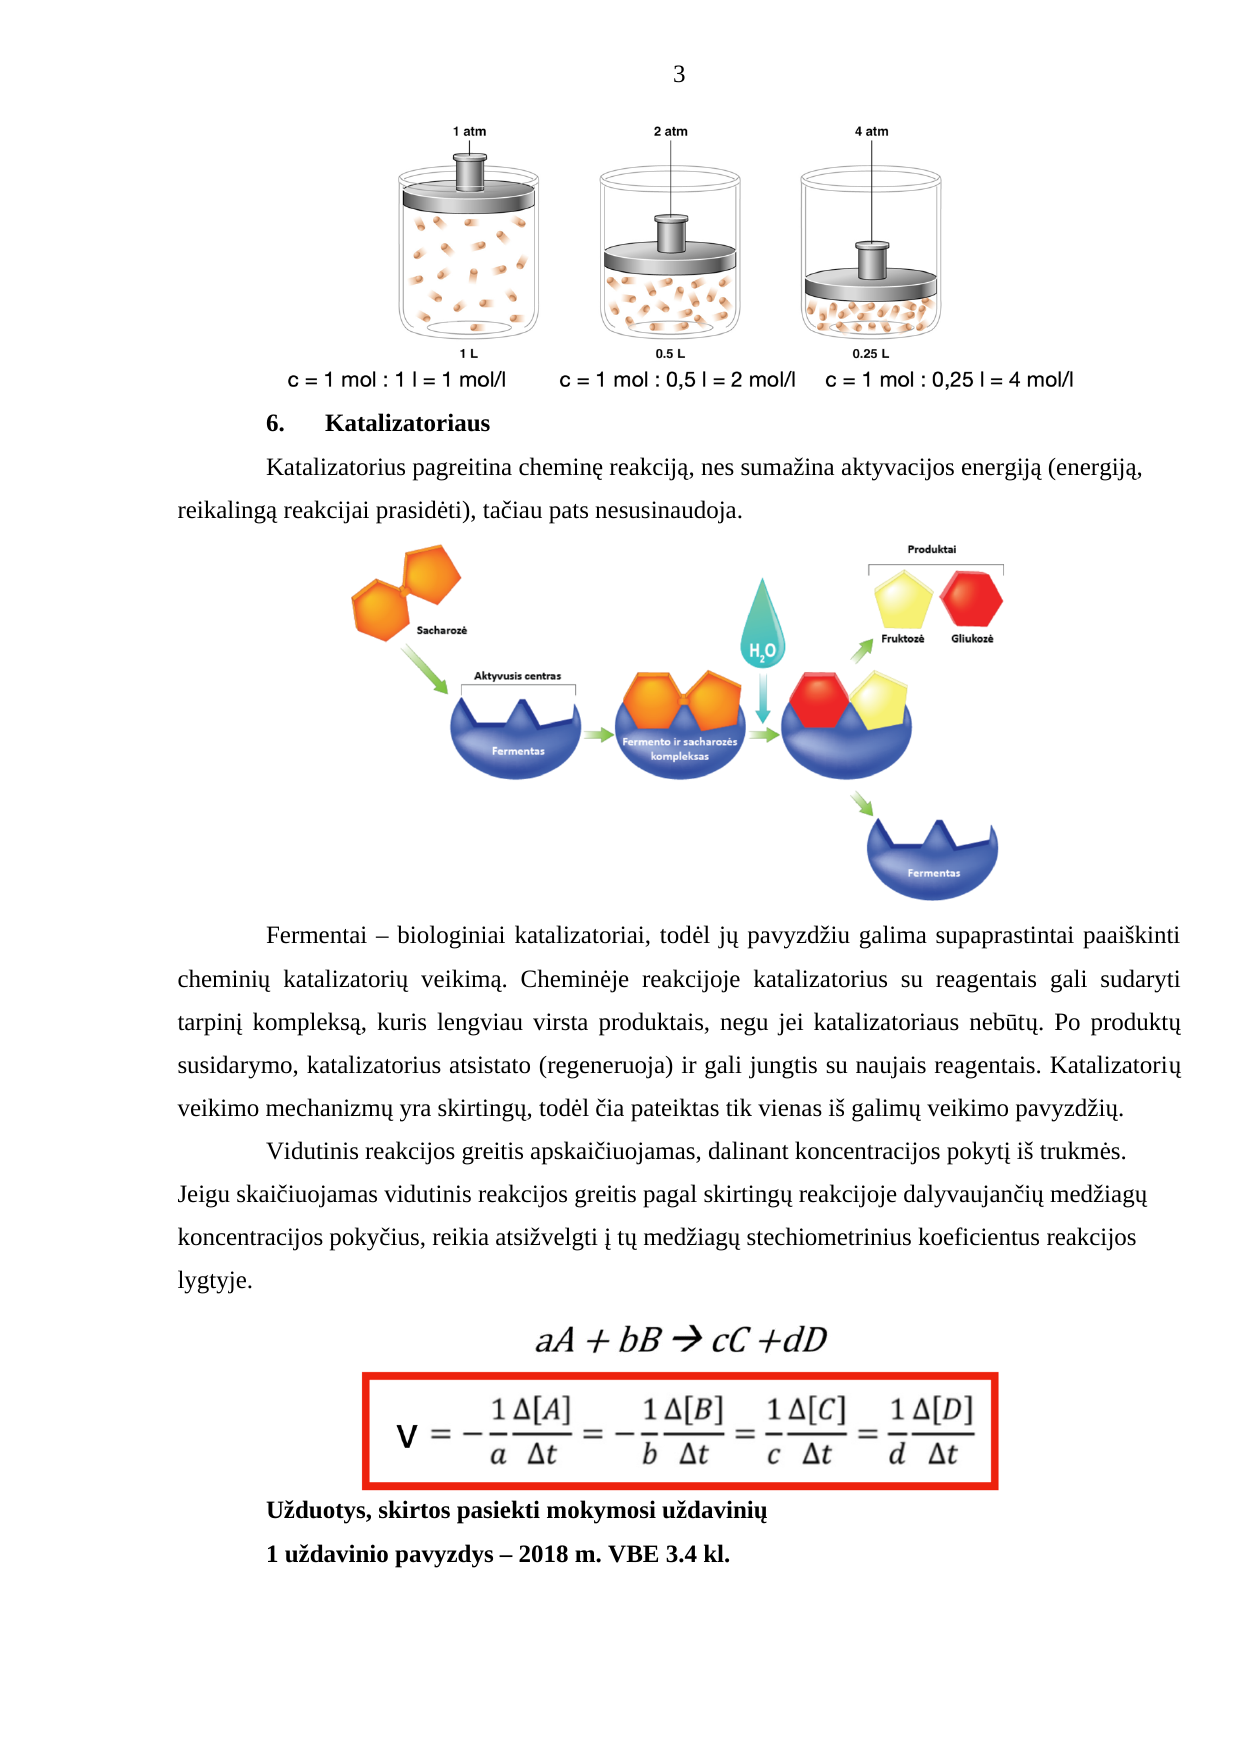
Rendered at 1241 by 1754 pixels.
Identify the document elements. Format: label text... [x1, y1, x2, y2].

picture [337, 537, 1022, 907]
text Fermentai – biologiniai katalizatoriai, todėl jų pavyzdžiu galima supaprastintai paaiškinti cheminių katalizatorių veikimą. Cheminėje reakcijoje katalizatorius su reagentais gali sudaryti tarpinį kompleksą, kuris lengviau virsta produktais, negu jei katalizatoriaus nebūtų. Po produktų susidarymo, katalizatorius atsistato (regeneruoja) ir gali jungtis su naujais reagentais. Katalizatorių veikimo mechanizmų yra skirtingų, todėl čia pateiktas tik vienas iš galimų veikimo pavyzdžių. [177, 921, 1181, 1122]
text Vidutinis reakcijos greitis apskaičiuojamas, dalinant koncentracijos pokytį iš trukmės. Jeigu skaičiuojamas vidutinis reakcijos greitis pagal skirtingų reakcijoje dalyvaujančių medžiagų koncentracijos pokyčius, reikia atsižvelgti į tų medžiagų stechiometrinius koeficientus reakcijos lygtyje. [177, 1136, 1181, 1294]
picture [353, 1308, 1005, 1496]
list Katalizatoriaus [266, 408, 1181, 437]
text Katalizatorius pagreitina cheminę reakciją, nes sumažina aktyvacijos energiją (energiją, reikalingą reakcijai prasidėti), tačiau pats nesusinaudoja. [177, 452, 1181, 523]
text Užduotys, skirtos pasiekti mokymosi uždavinių [177, 1496, 1181, 1524]
picture [279, 118, 1079, 395]
text 1 uždavinio pavyzdys – 2018 m. VBE 3.4 kl. [177, 1539, 1181, 1567]
